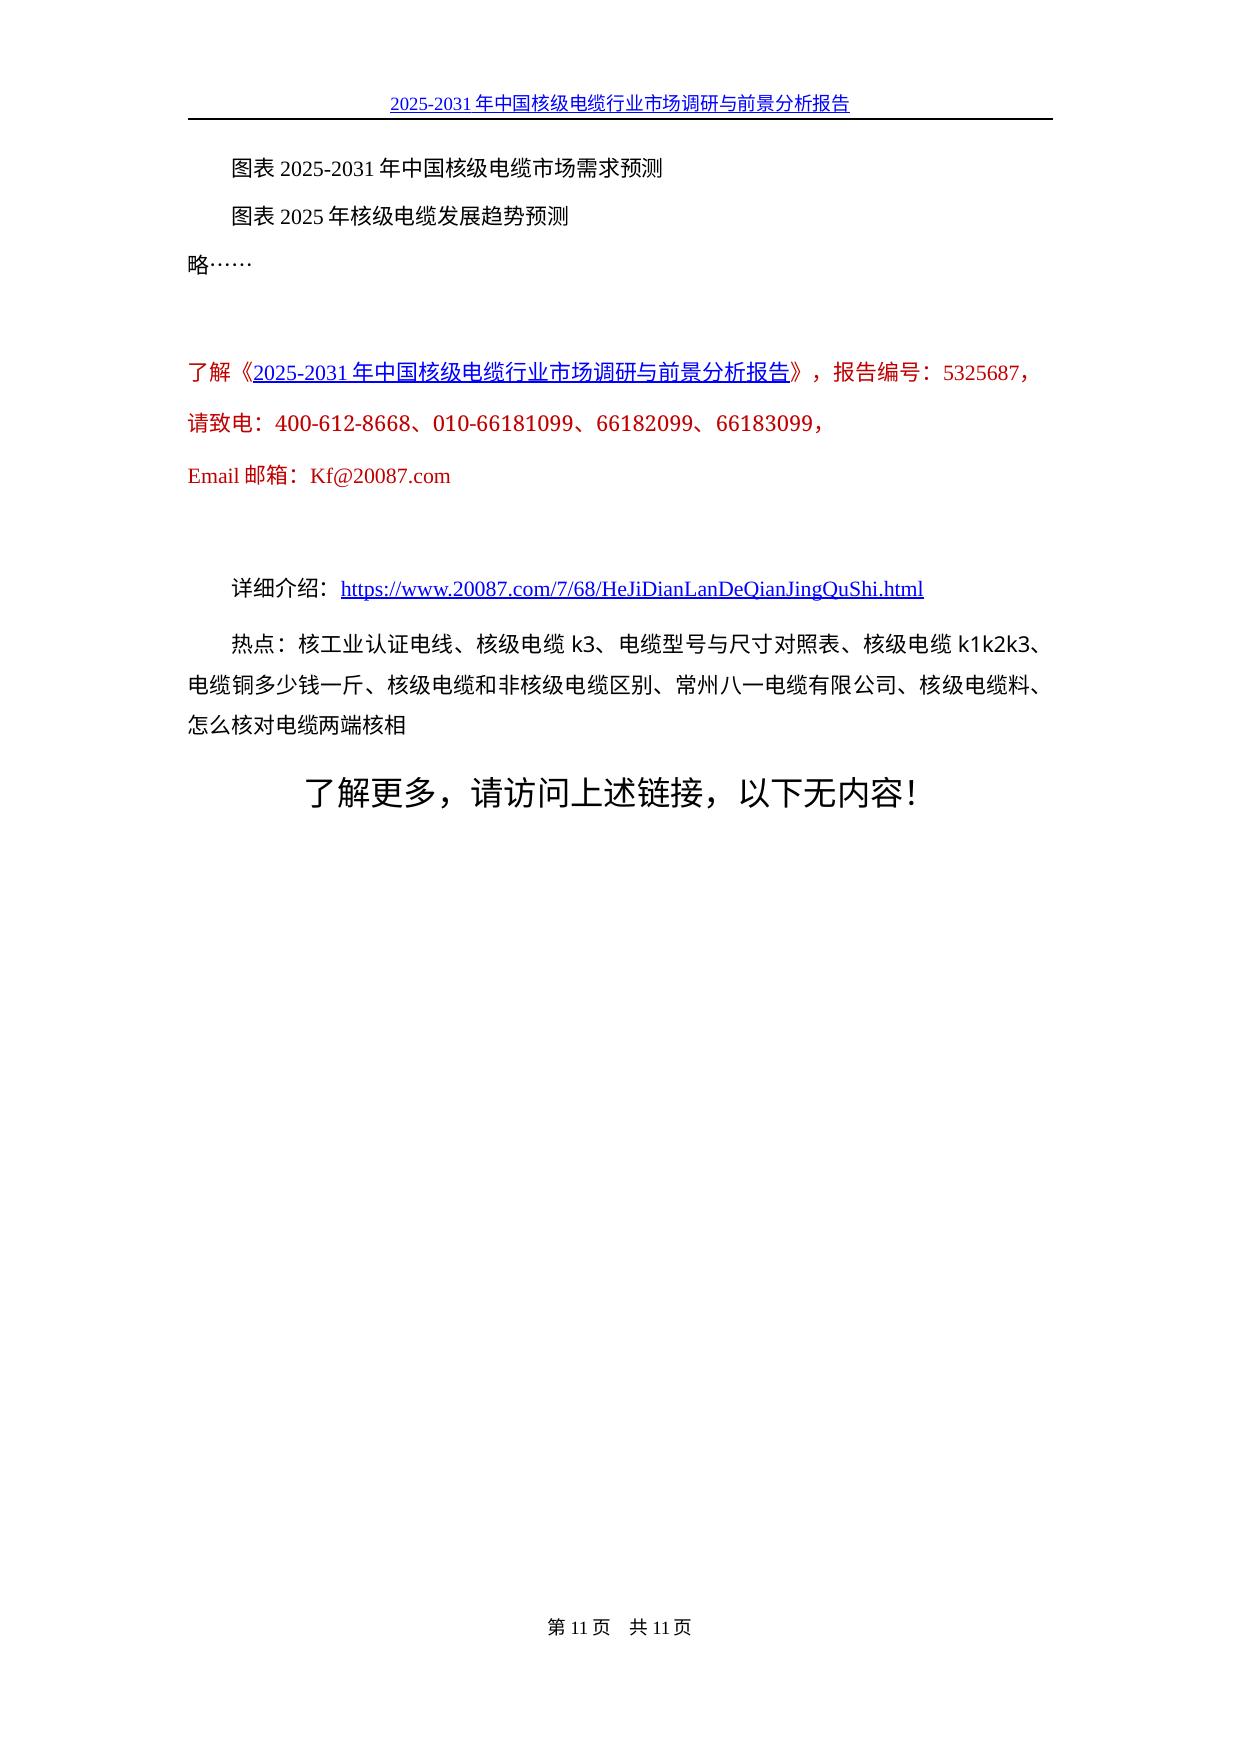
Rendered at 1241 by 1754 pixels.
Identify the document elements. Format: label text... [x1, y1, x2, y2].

text 详细介绍：https://www.20087.com/7/68/HeJiDianLanDeQianJingQuShi.html [187, 570, 1053, 603]
title 了解更多，请访问上述链接，以下无内容！ [187, 758, 1053, 823]
text 热点：核工业认证电线、核级电缆k3、电缆型号与尺寸对照表、核级电缆k1k2k3、电缆铜多少钱一斤、核级电缆和非核级电缆区别、常州八一电缆有限公司、核级电缆料、怎么核对电缆两端核相 [187, 627, 1053, 741]
text 请致电：400-612-8668、010-66181099、66182099、66183099， [187, 406, 1053, 438]
text 了解《2025-2031年中国核级电缆行业市场调研与前景分析报告》，报告编号：5325687， [187, 354, 1053, 387]
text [187, 150, 1053, 280]
text Email邮箱：Kf@20087.com [187, 457, 1053, 490]
